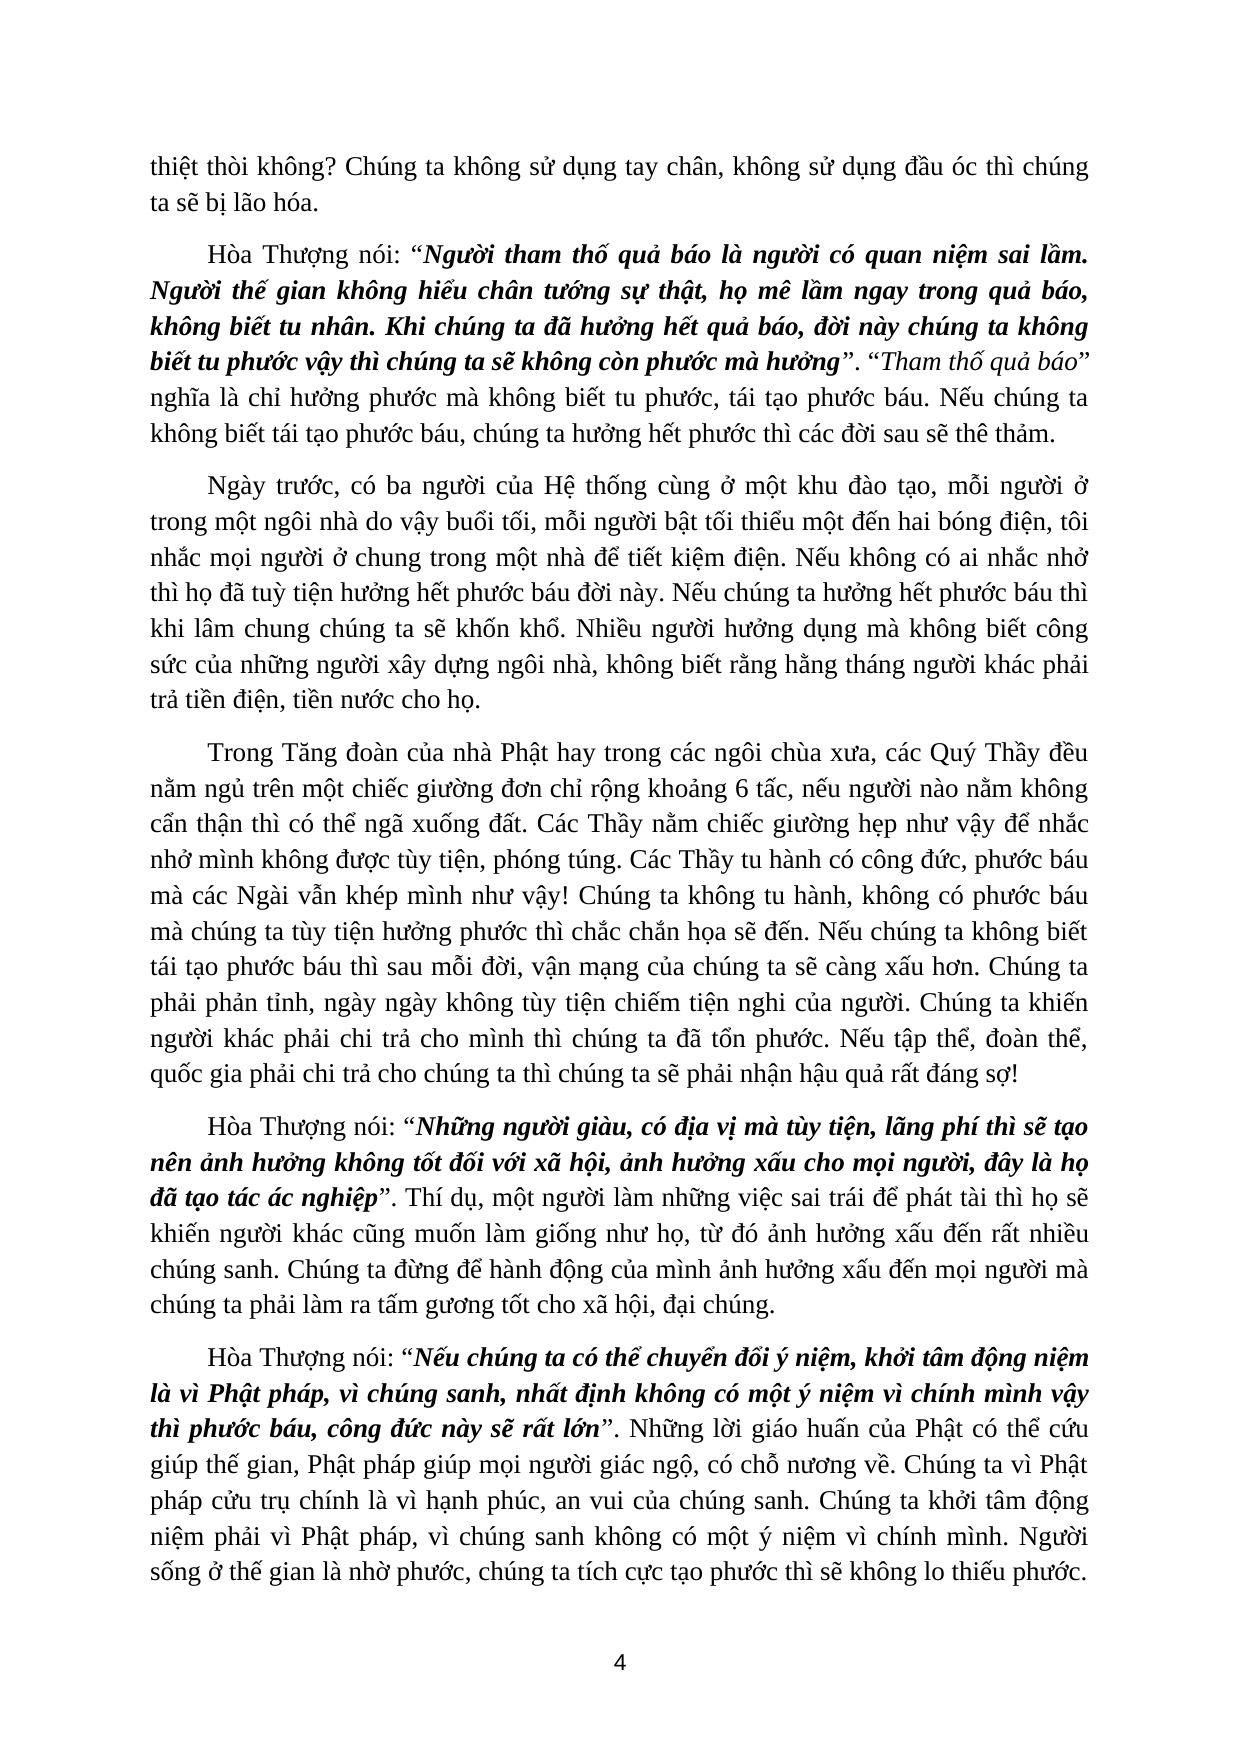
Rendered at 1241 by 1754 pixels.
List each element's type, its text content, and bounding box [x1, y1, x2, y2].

text Ngày trước, có ba người của Hệ thống cùng ở một khu đào tạo, mỗi người ở trong một ngôi nhà do vậy buổi tối, mỗi người bật tối thiểu một đến hai bóng điện, tôi nhắc mọi người ở chung trong một nhà để tiết kiệm điện. Nếu không có ai nhắc nhở thì họ đã tuỳ tiện hưởng hết phước báu đời này. Nếu chúng ta hưởng hết phước báu thì khi lâm chung chúng ta sẽ khốn khổ. Nhiều người hưởng dụng mà không biết công sức của những người xây dựng ngôi nhà, không biết rằng hằng tháng người khác phải trả tiền điện, tiền nước cho họ. [150, 469, 1090, 715]
text Hòa Thượng nói: “Người tham thố quả báo là người có quan niệm sai lầm. Người thế gian không hiểu chân tướng sự thật, họ mê lầm ngay trong quả báo, không biết tu nhân. Khi chúng ta đã hưởng hết quả báo, đời này chúng ta không biết tu phước vậy thì chúng ta sẽ không còn phước mà hưởng”. “Tham thố quả báo” nghĩa là chỉ hưởng phước mà không biết tu phước, tái tạo phước báu. Nếu chúng ta không biết tái tạo phước báu, chúng ta hưởng hết phước thì các đời sau sẽ thê thảm. [150, 238, 1090, 448]
text Hòa Thượng nói: “Nếu chúng ta có thể chuyển đổi ý niệm, khởi tâm động niệm là vì Phật pháp, vì chúng sanh, nhất định không có một ý niệm vì chính mình vậy thì phước báu, công đức này sẽ rất lớn”. Những lời giáo huấn của Phật có thể cứu giúp thế gian, Phật pháp giúp mọi người giác ngộ, có chỗ nương về. Chúng ta vì Phật pháp cửu trụ chính là vì hạnh phúc, an vui của chúng sanh. Chúng ta khởi tâm động niệm phải vì Phật pháp, vì chúng sanh không có một ý niệm vì chính mình. Người sống ở thế gian là nhờ phước, chúng ta tích cực tạo phước thì sẽ không lo thiếu phước. [150, 1341, 1090, 1586]
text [150, 150, 1090, 217]
text Hòa Thượng nói: “Những người giàu, có địa vị mà tùy tiện, lãng phí thì sẽ tạo nên ảnh hưởng không tốt đối với xã hội, ảnh hưởng xấu cho mọi người, đây là họ đã tạo tác ác nghiệp”. Thí dụ, một người làm những việc sai trái để phát tài thì họ sẽ khiến người khác cũng muốn làm giống như họ, từ đó ảnh hưởng xấu đến rất nhiều chúng sanh. Chúng ta đừng để hành động của mình ảnh hưởng xấu đến mọi người mà chúng ta phải làm ra tấm gương tốt cho xã hội, đại chúng. [150, 1110, 1090, 1320]
text Trong Tăng đoàn của nhà Phật hay trong các ngôi chùa xưa, các Quý Thầy đều nằm ngủ trên một chiếc giường đơn chỉ rộng khoảng 6 tấc, nếu người nào nằm không cẩn thận thì có thể ngã xuống đất. Các Thầy nằm chiếc giường hẹp như vậy để nhắc nhở mình không được tùy tiện, phóng túng. Các Thầy tu hành có công đức, phước báu mà các Ngài vẫn khép mình như vậy! Chúng ta không tu hành, không có phước báu mà chúng ta tùy tiện hưởng phước thì chắc chắn họa sẽ đến. Nếu chúng ta không biết tái tạo phước báu thì sau mỗi đời, vận mạng của chúng ta sẽ càng xấu hơn. Chúng ta phải phản tỉnh, ngày ngày không tùy tiện chiếm tiện nghi của người. Chúng ta khiến người khác phải chi trả cho mình thì chúng ta đã tổn phước. Nếu tập thể, đoàn thể, quốc gia phải chi trả cho chúng ta thì chúng ta sẽ phải nhận hậu quả rất đáng sợ! [150, 736, 1090, 1089]
